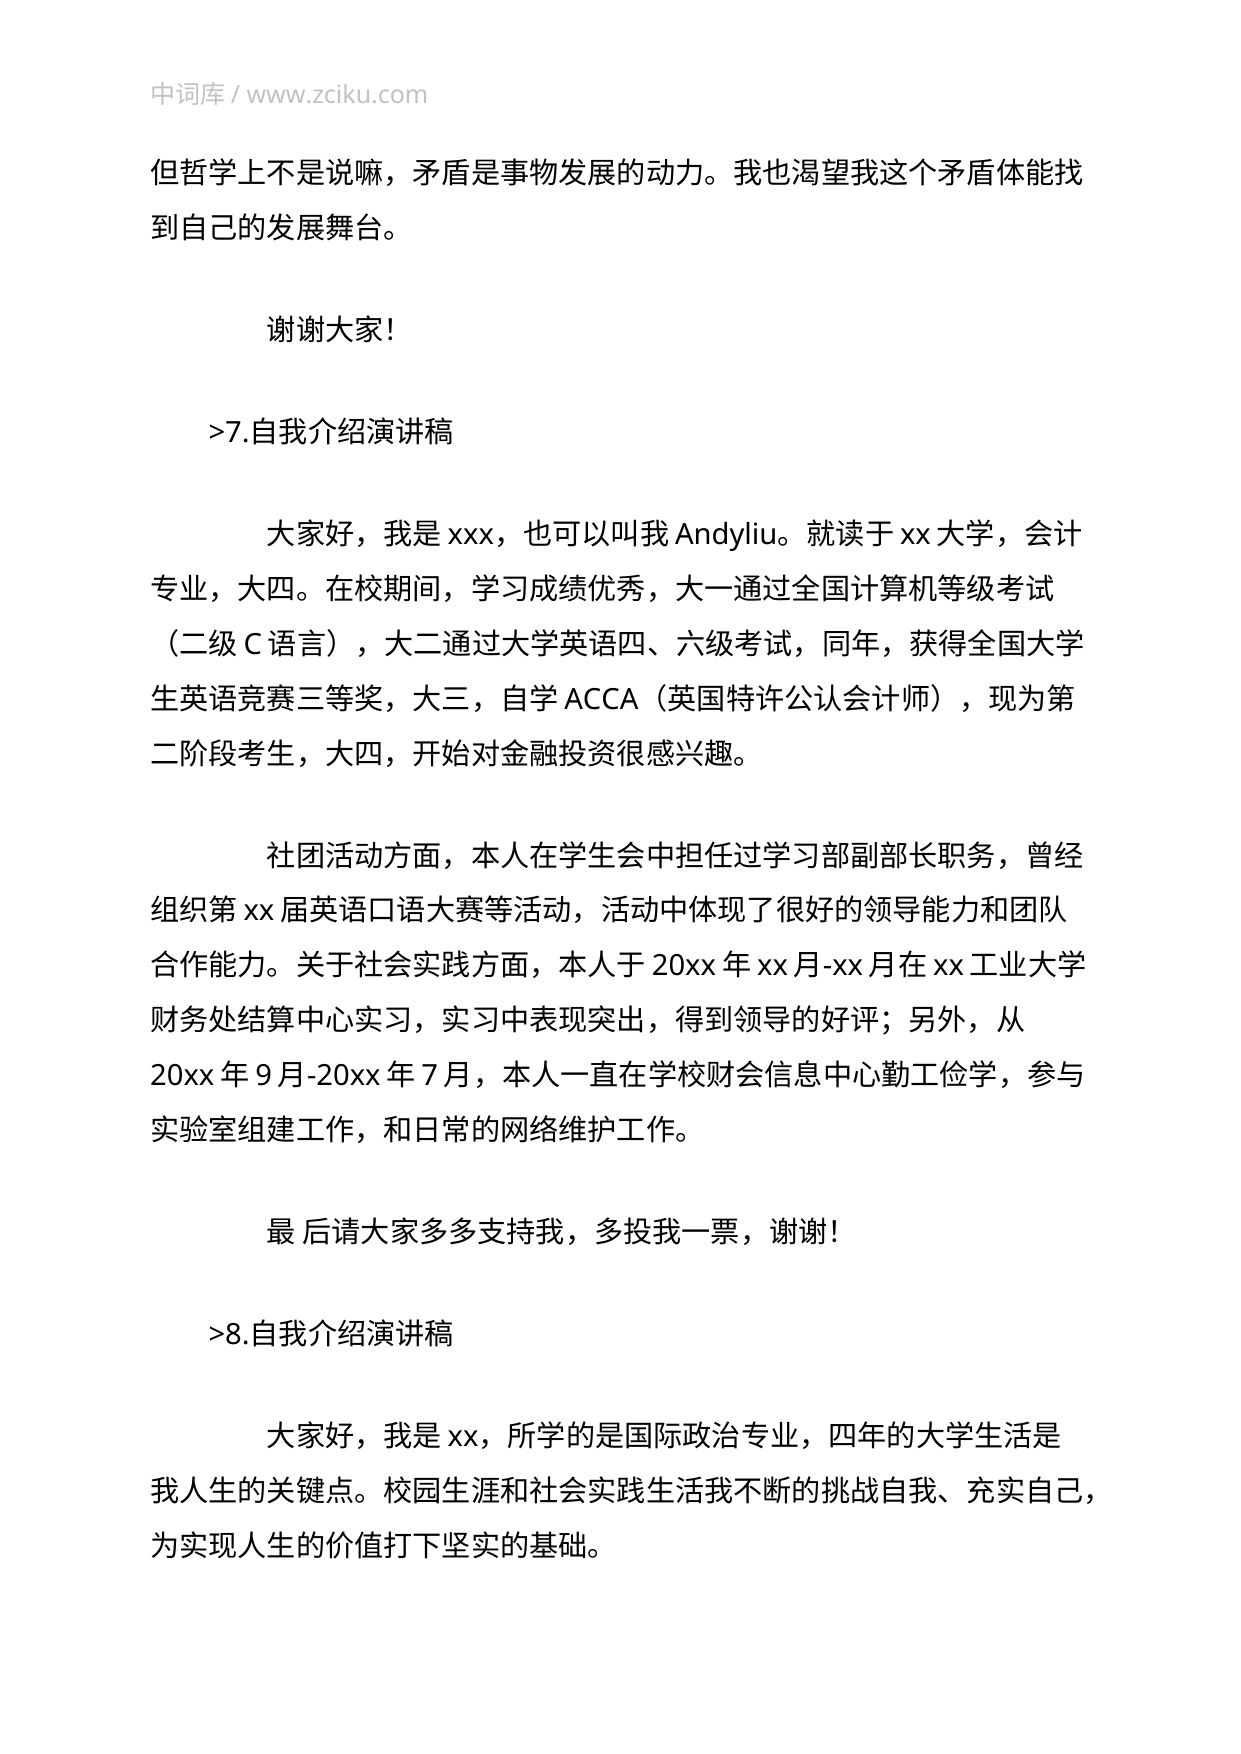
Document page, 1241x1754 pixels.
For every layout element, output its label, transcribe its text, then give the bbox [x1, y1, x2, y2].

text 谢谢大家！ [150, 307, 1090, 349]
text 大家好，我是xx，所学的是国际政治专业，四年的大学生活是我人生的关键点。校园生涯和社会实践生活我不断的挑战自我、充实自己，为实现人生的价值打下坚实的基础。 [150, 1412, 1090, 1564]
text 大家好，我是xxx，也可以叫我Andyliu。就读于xx大学，会计专业，大四。在校期间，学习成绩优秀，大一通过全国计算机等级考试（二级C语言），大二通过大学英语四、六级考试，同年，获得全国大学生英语竞赛三等奖，大三，自学ACCA（英国特许公认会计师），现为第二阶段考生，大四，开始对金融投资很感兴趣。 [150, 510, 1090, 773]
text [150, 150, 1090, 247]
text 社团活动方面，本人在学生会中担任过学习部副部长职务，曾经组织第xx届英语口语大赛等活动，活动中体现了很好的领导能力和团队合作能力。关于社会实践方面，本人于20xx年xx月-xx月在xx工业大学财务处结算中心实习，实习中表现突出，得到领导的好评；另外，从20xx年9月-20xx年7月，本人一直在学校财会信息中心勤工俭学，参与实验室组建工作，和日常的网络维护工作。 [150, 832, 1090, 1149]
text 最 后请大家多多支持我，多投我一票，谢谢！ [150, 1209, 1090, 1251]
text >7.自我介绍演讲稿 [150, 408, 1090, 451]
text >8.自我介绍演讲稿 [150, 1310, 1090, 1353]
